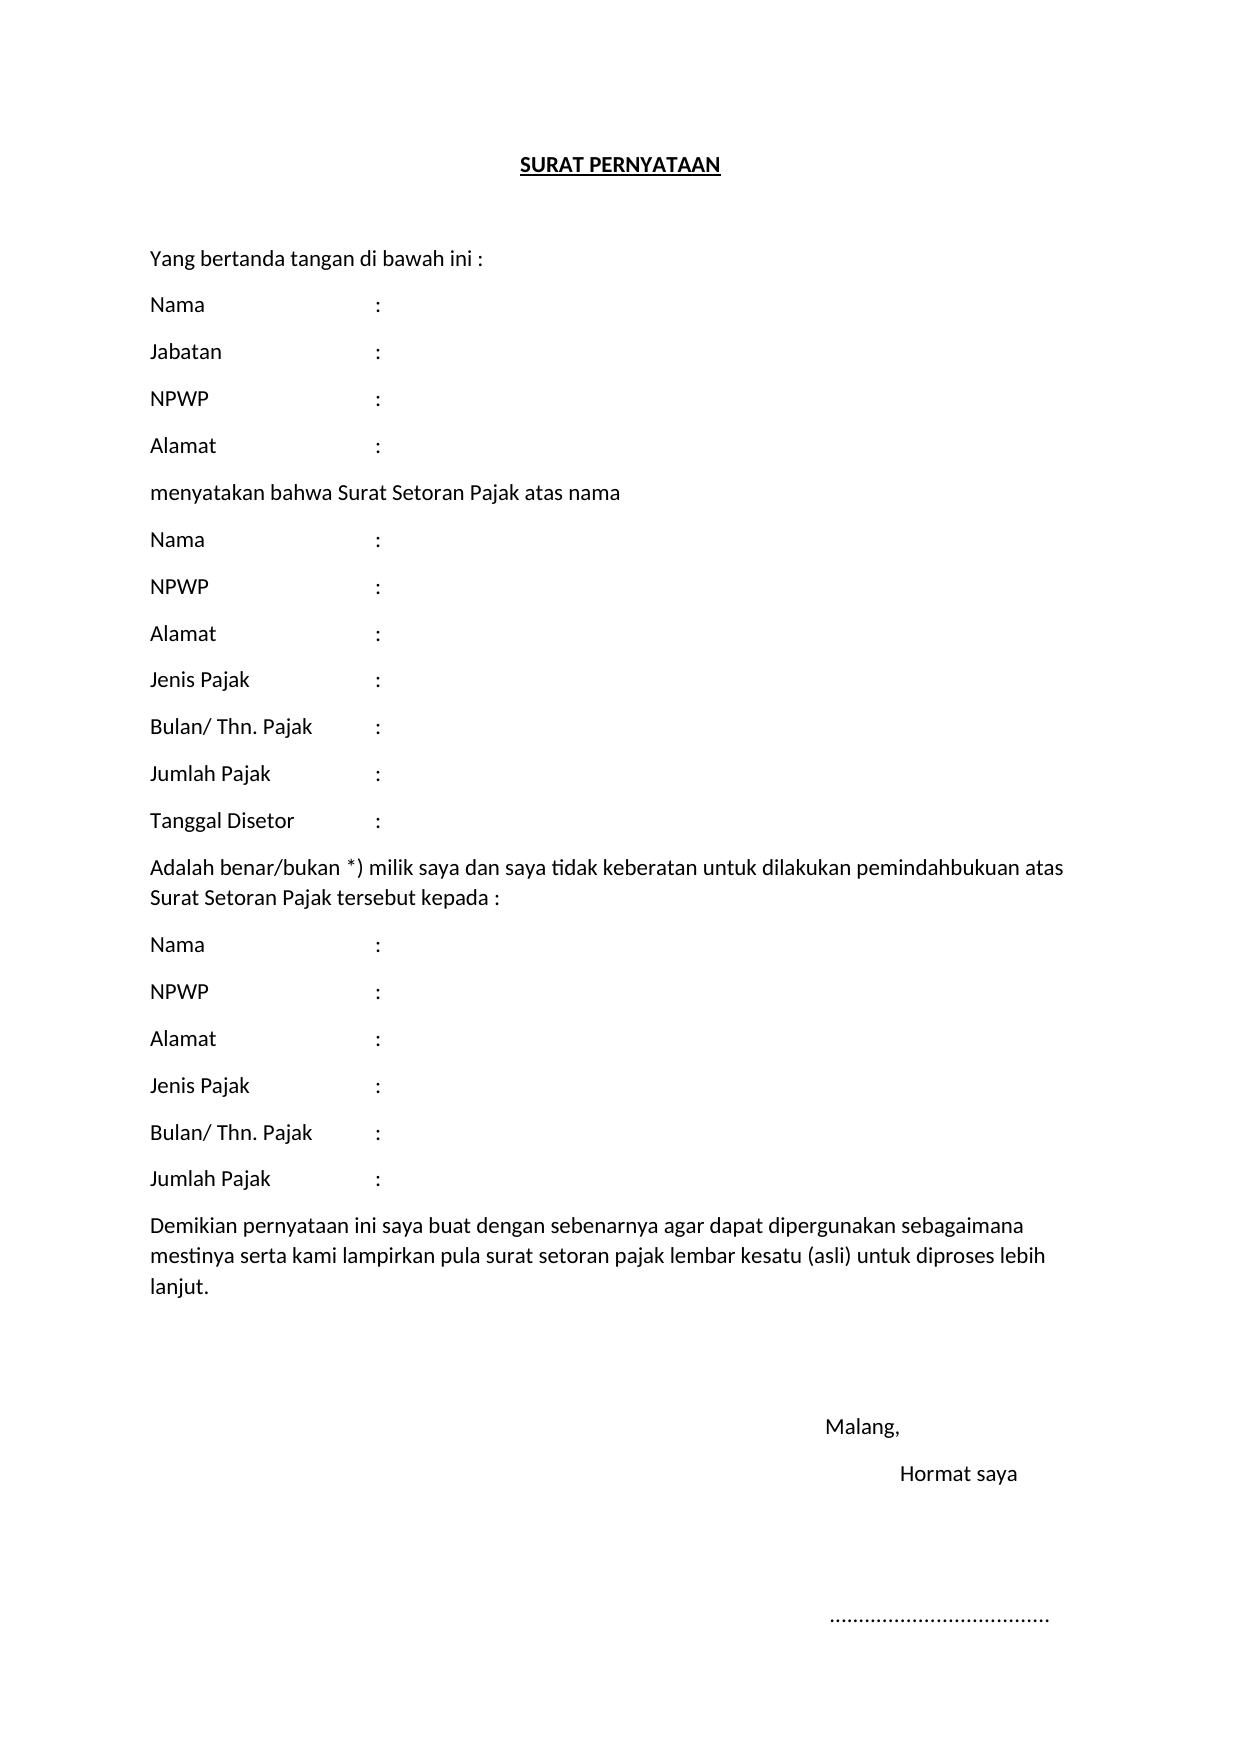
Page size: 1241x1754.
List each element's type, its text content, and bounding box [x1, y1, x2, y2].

text Jumlah Pajak : [150, 1164, 1090, 1193]
text Tanggal Disetor : [150, 806, 1090, 834]
text Hormat saya [150, 1459, 1090, 1487]
text Nama : [150, 291, 1090, 319]
text NPWP : [150, 572, 1090, 600]
text Alamat : [150, 1024, 1090, 1052]
text Bulan/ Thn. Pajak : [150, 712, 1090, 741]
text Bulan/ Thn. Pajak : [150, 1118, 1090, 1146]
text Alamat : [150, 431, 1090, 459]
text NPWP : [150, 977, 1090, 1005]
text Jenis Pajak : [150, 1071, 1090, 1099]
text Malang, [150, 1412, 1090, 1441]
text SURAT PERNYATAAN [150, 150, 1090, 178]
text Jabatan : [150, 337, 1090, 366]
text Yang bertanda tangan di bawah ini : [150, 244, 1090, 272]
text Alamat : [150, 619, 1090, 647]
text Adalah benar/bukan *) milik saya dan saya tidak keberatan untuk dilakukan pemindahbukuan atas Surat Setoran Pajak tersebut kepada : [150, 853, 1090, 911]
text Nama : [150, 930, 1090, 958]
text Jenis Pajak : [150, 666, 1090, 694]
text Demikian pernyataan ini saya buat dengan sebenarnya agar dapat dipergunakan sebagaimana mestinya serta kami lampirkan pula surat setoran pajak lembar kesatu (asli) untuk diproses lebih lanjut. [150, 1211, 1090, 1300]
text menyatakan bahwa Surat Setoran Pajak atas nama [150, 478, 1090, 506]
text Jumlah Pajak : [150, 759, 1090, 787]
text Nama : [150, 525, 1090, 553]
text NPWP : [150, 384, 1090, 412]
